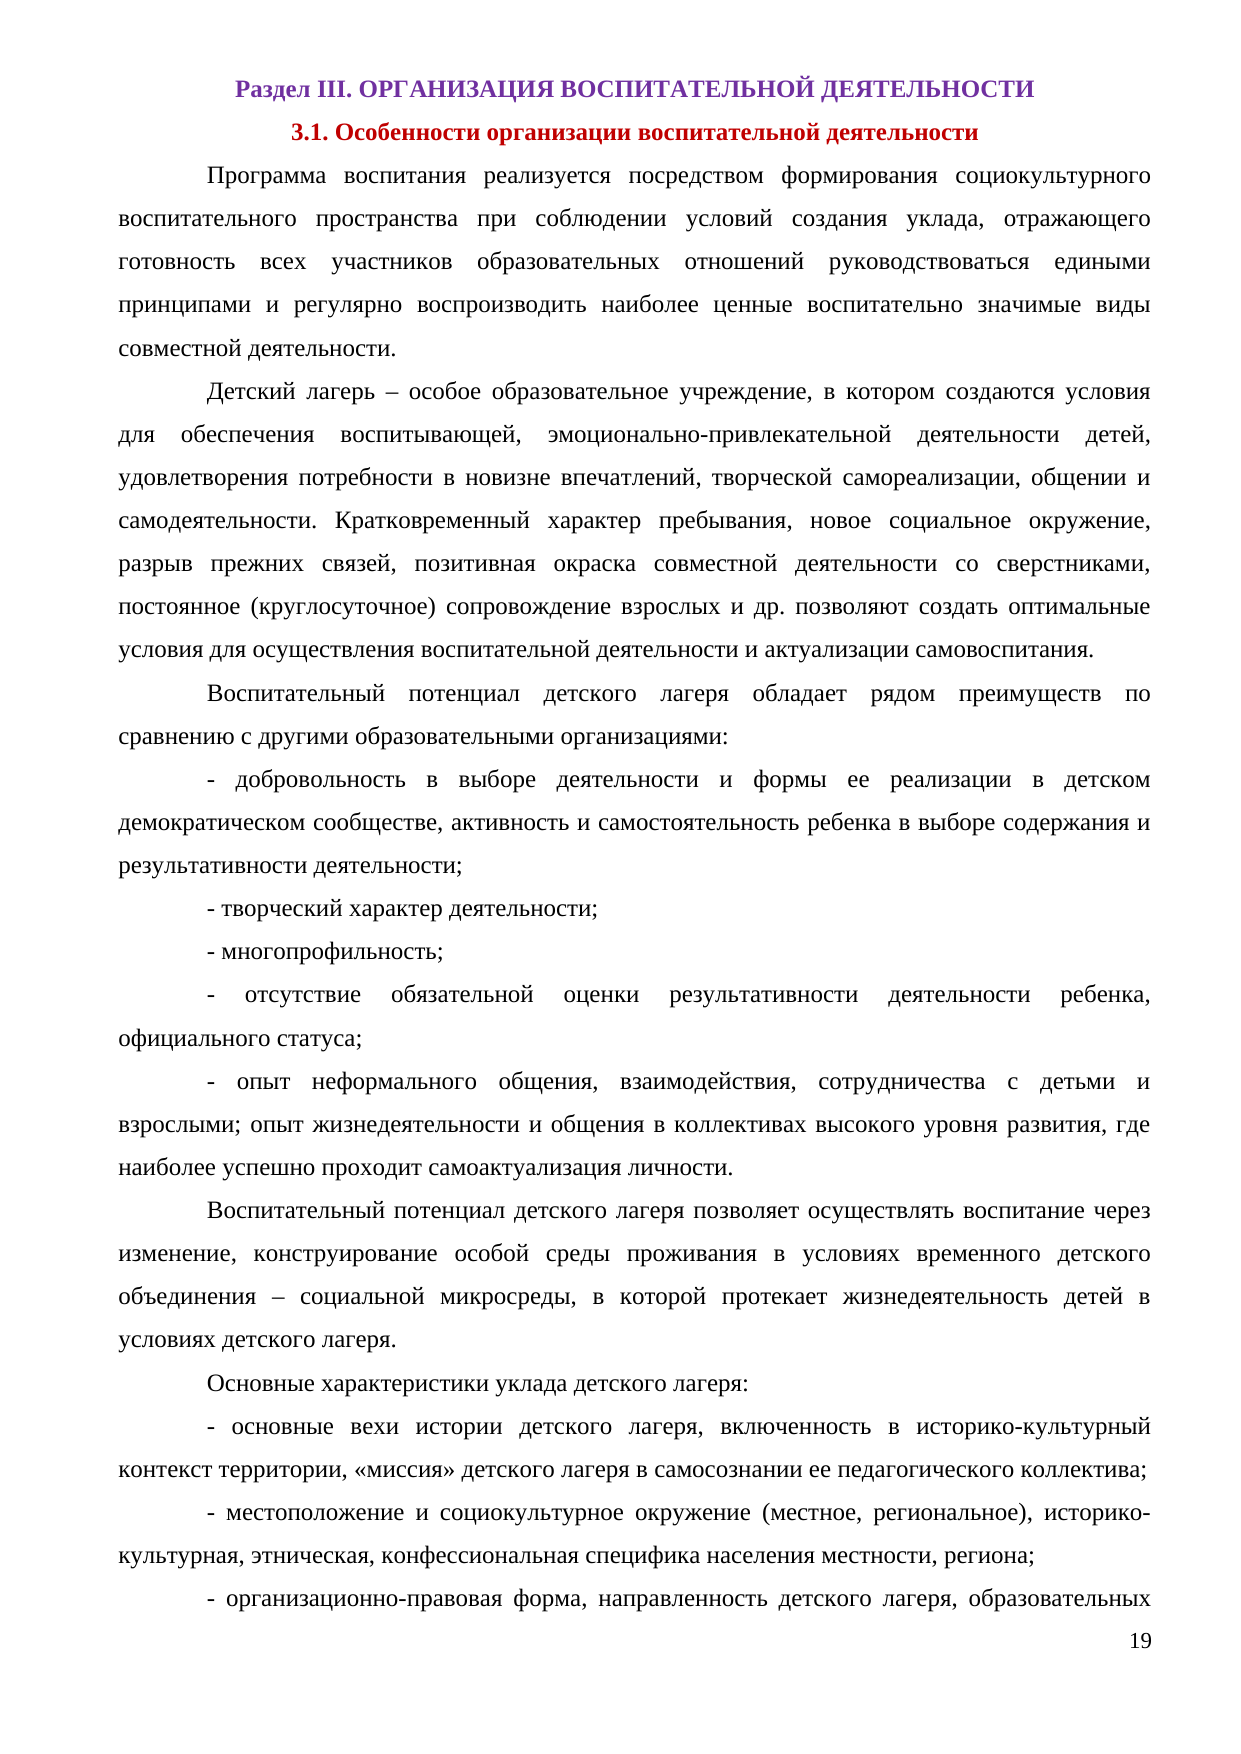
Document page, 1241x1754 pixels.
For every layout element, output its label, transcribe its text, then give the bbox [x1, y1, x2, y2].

text Воспитательный потенциал детского лагеря позволяет осуществлять воспитание через изменение, конструирование особой среды проживания в условиях временного детского объединения – социальной микросреды, в которой протекает жизнедеятельность детей в условиях детского лагеря. [118, 1195, 1152, 1353]
text - творческий характер деятельности; [118, 893, 1152, 922]
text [118, 1583, 1152, 1612]
text - добровольность в выборе деятельности и формы ее реализации в детском демократическом сообществе, активность и самостоятельность ребенка в выборе содержания и результативности деятельности; [118, 764, 1152, 879]
text Воспитательный потенциал детского лагеря обладает рядом преимуществ по сравнению с другими образовательными организациями: [118, 678, 1152, 749]
text - местоположение и социокультурное окружение (местное, региональное), историко-культурная, этническая, конфессиональная специфика населения местности, региона; [118, 1497, 1152, 1569]
text - основные вехи истории детского лагеря, включенность в историко-культурный контекст территории, «миссия» детского лагеря в самосознании ее педагогического коллектива; [118, 1411, 1152, 1483]
text - опыт неформального общения, взаимодействия, сотрудничества с детьми и взрослыми; опыт жизнедеятельности и общения в коллективах высокого уровня развития, где наиболее успешно проходит самоактуализация личности. [118, 1066, 1152, 1181]
text - многопрофильность; [118, 936, 1152, 965]
text Раздел III. ОРГАНИЗАЦИЯ ВОСПИТАТЕЛЬНОЙ ДЕЯТЕЛЬНОСТИ [118, 74, 1152, 103]
text Основные характеристики уклада детского лагеря: [118, 1368, 1152, 1396]
text Детский лагерь – особое образовательное учреждение, в котором создаются условия для обеспечения воспитывающей, эмоционально-привлекательной деятельности детей, удовлетворения потребности в новизне впечатлений, творческой самореализации, общении и самодеятельности. Кратковременный характер пребывания, новое социальное окружение, разрыв прежних связей, позитивная окраска совместной деятельности со сверстниками, постоянное (круглосуточное) сопровождение взрослых и др. позволяют создать оптимальные условия для осуществления воспитательной деятельности и актуализации самовоспитания. [118, 376, 1152, 663]
text - отсутствие обязательной оценки результативности деятельности ребенка, официального статуса; [118, 979, 1152, 1051]
text 3.1. Особенности организации воспитательной деятельности [118, 117, 1152, 146]
text Программа воспитания реализуется посредством формирования социокультурного воспитательного пространства при соблюдении условий создания уклада, отражающего готовность всех участников образовательных отношений руководствоваться едиными принципами и регулярно воспроизводить наиболее ценные воспитательно значимые виды совместной деятельности. [118, 160, 1152, 361]
